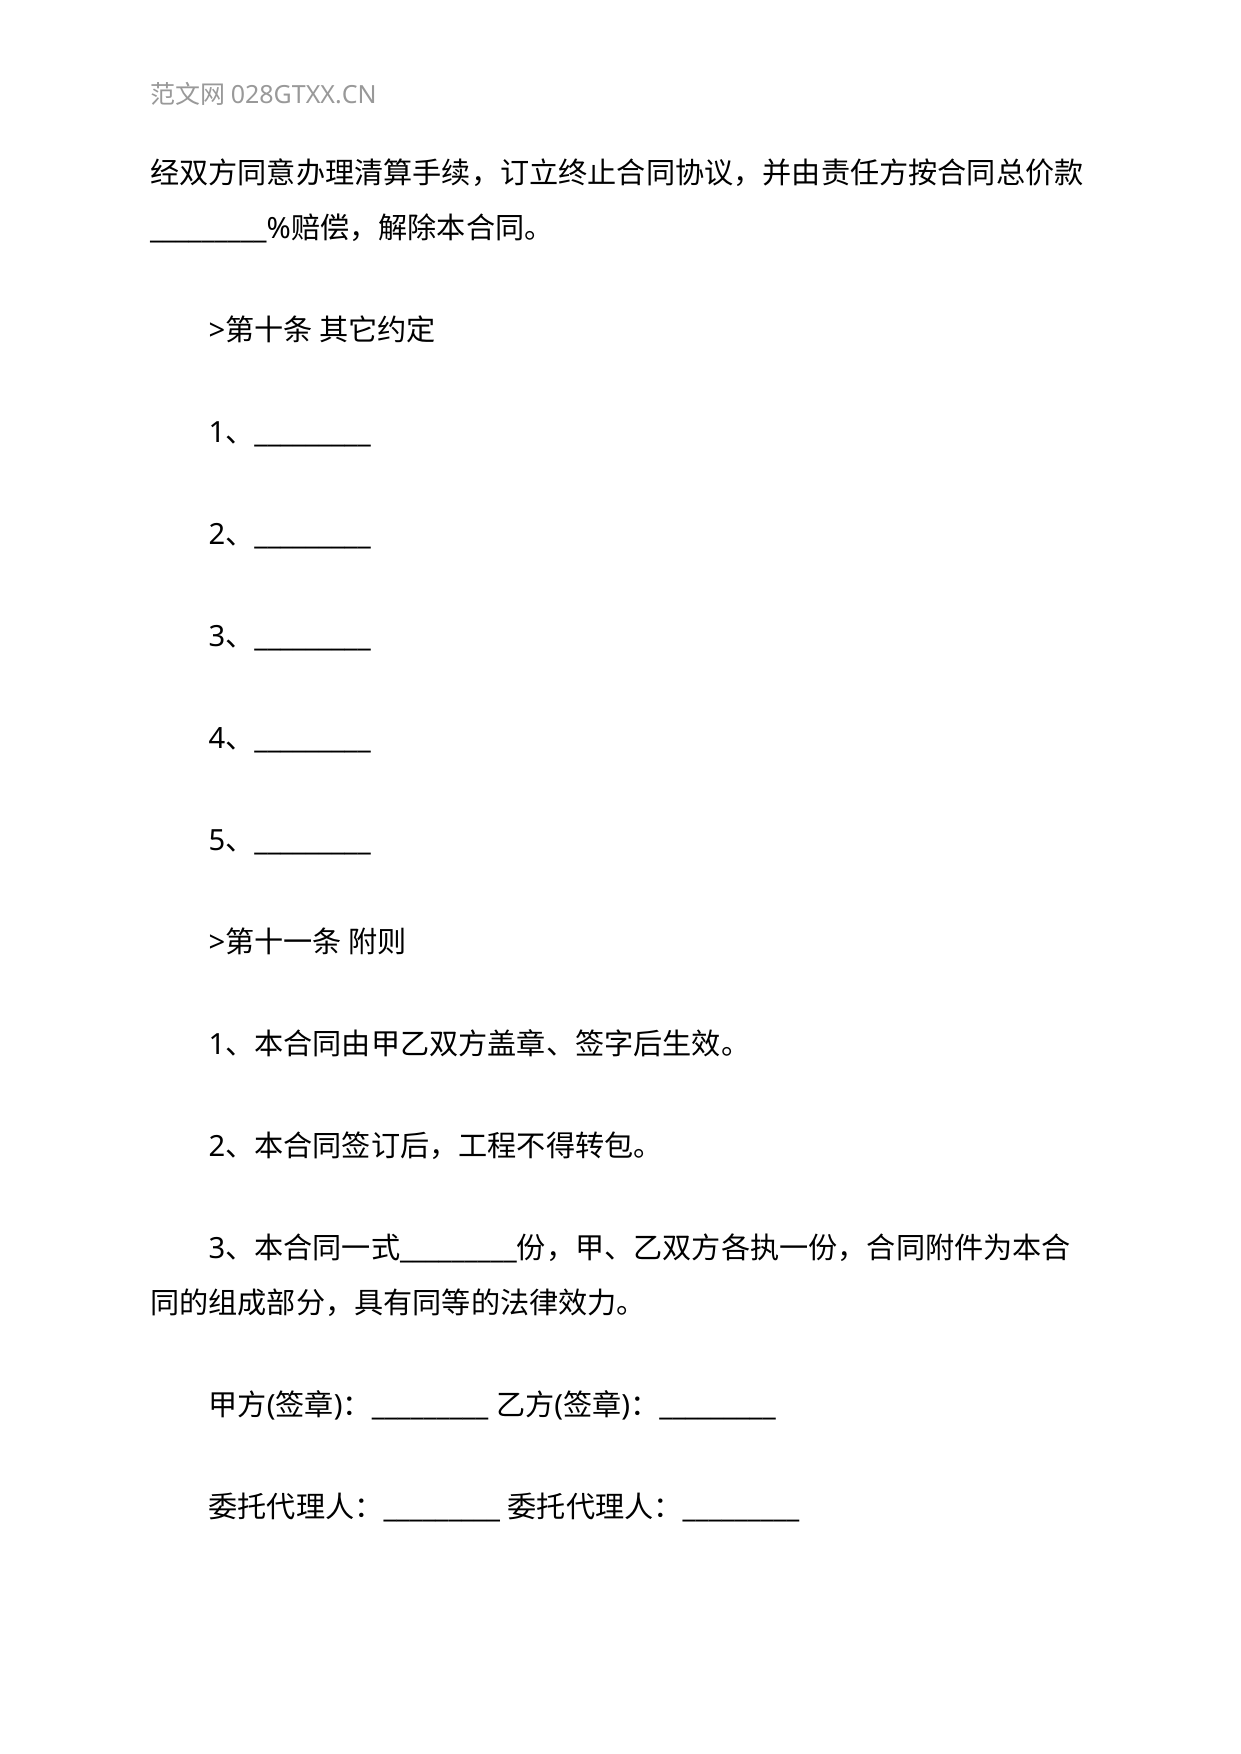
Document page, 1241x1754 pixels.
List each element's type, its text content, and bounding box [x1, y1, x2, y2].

text 委托代理人：_________ 委托代理人：_________ [150, 1483, 1090, 1526]
text 2、本合同签订后，工程不得转包。 [150, 1123, 1090, 1165]
text 甲方(签章)：_________ 乙方(签章)：_________ [150, 1381, 1090, 1424]
text 3、_________ [150, 613, 1090, 655]
text >第十一条 附则 [150, 919, 1090, 961]
text 2、_________ [150, 511, 1090, 553]
text 5、_________ [150, 817, 1090, 859]
text 1、_________ [150, 409, 1090, 451]
text >第十条 其它约定 [150, 307, 1090, 349]
text 1、本合同由甲乙双方盖章、签字后生效。 [150, 1021, 1090, 1063]
text 3、本合同一式_________份，甲、乙双方各执一份，合同附件为本合同的组成部分，具有同等的法律效力。 [150, 1225, 1090, 1322]
text 4、_________ [150, 715, 1090, 757]
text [150, 150, 1090, 247]
